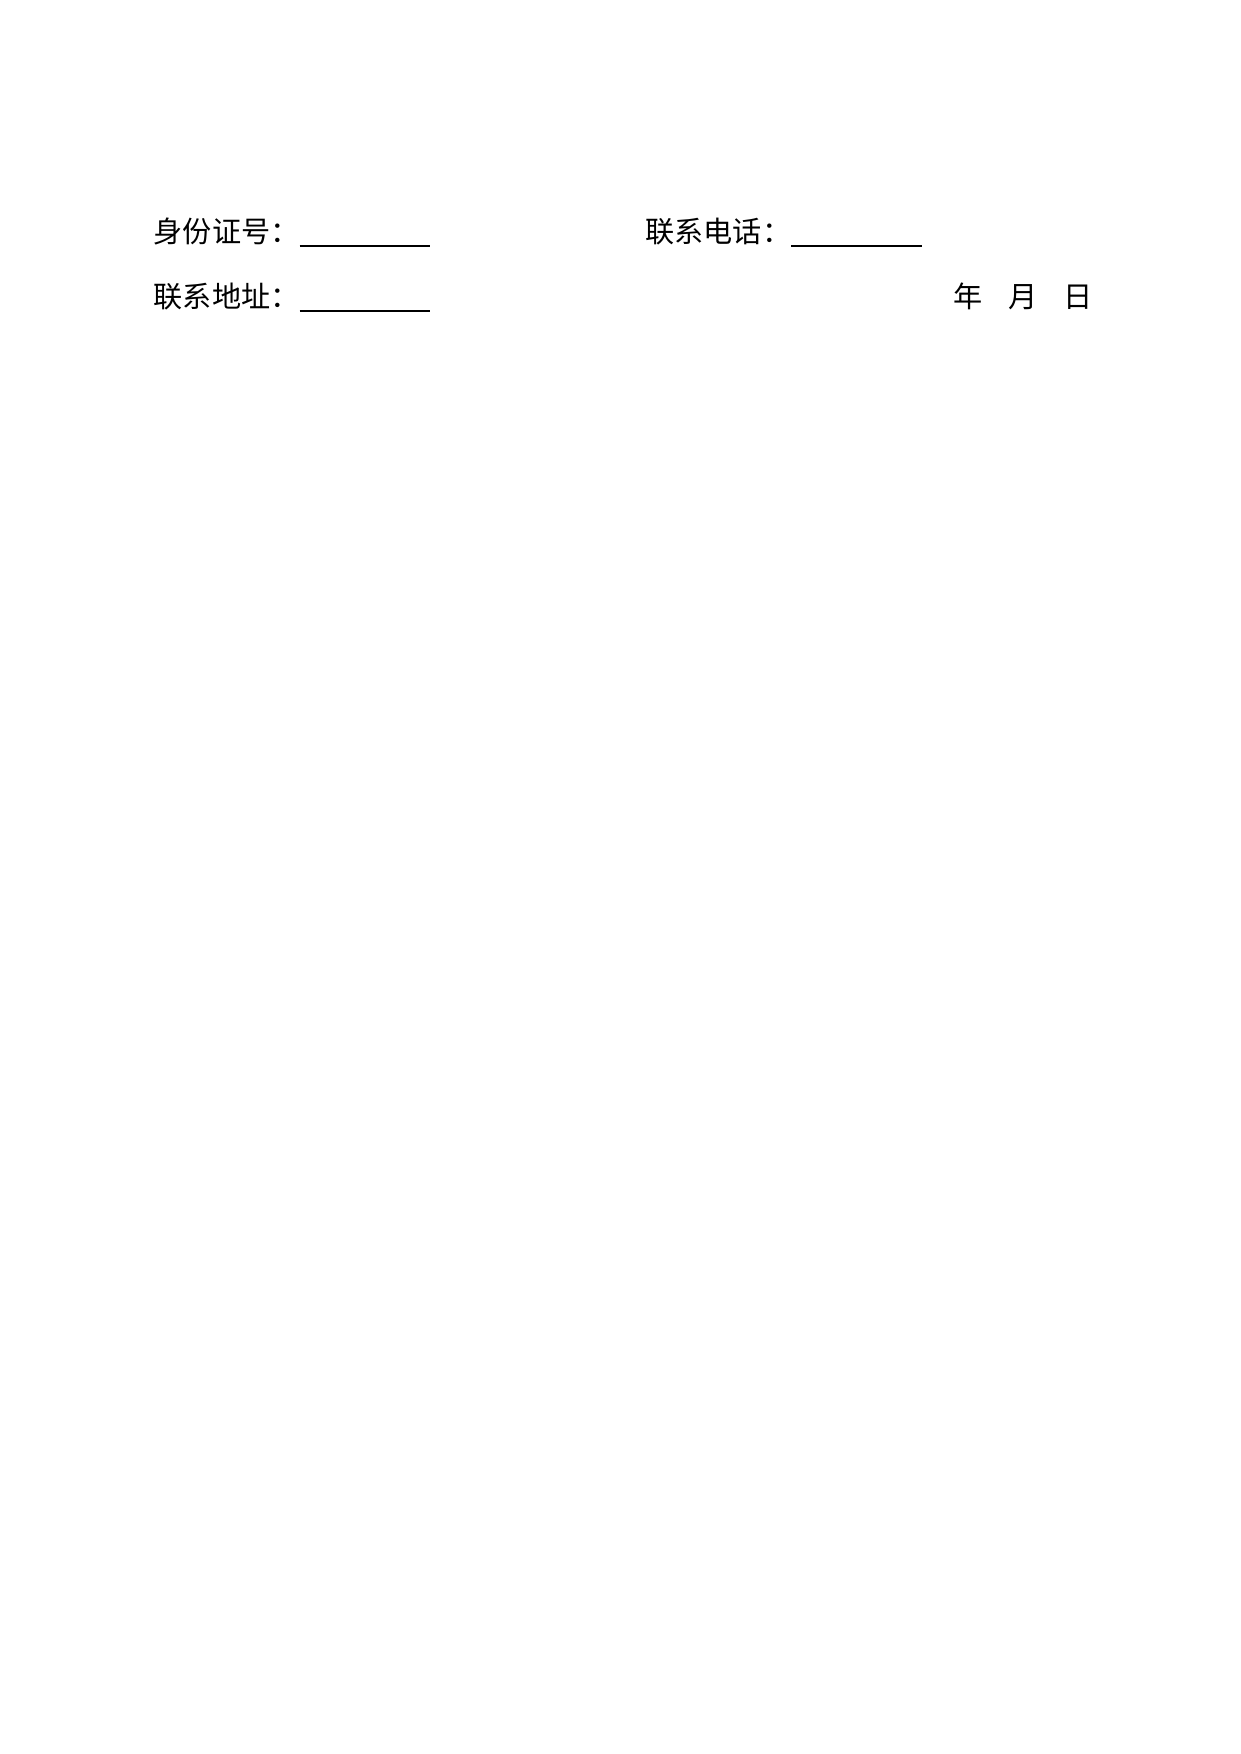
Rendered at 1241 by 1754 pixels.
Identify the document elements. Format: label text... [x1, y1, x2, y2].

text 身份证号： [153, 198, 601, 263]
text 联系地址： [153, 263, 601, 328]
text 联系电话： [645, 198, 1092, 263]
text 年 月 日 [645, 263, 1092, 328]
